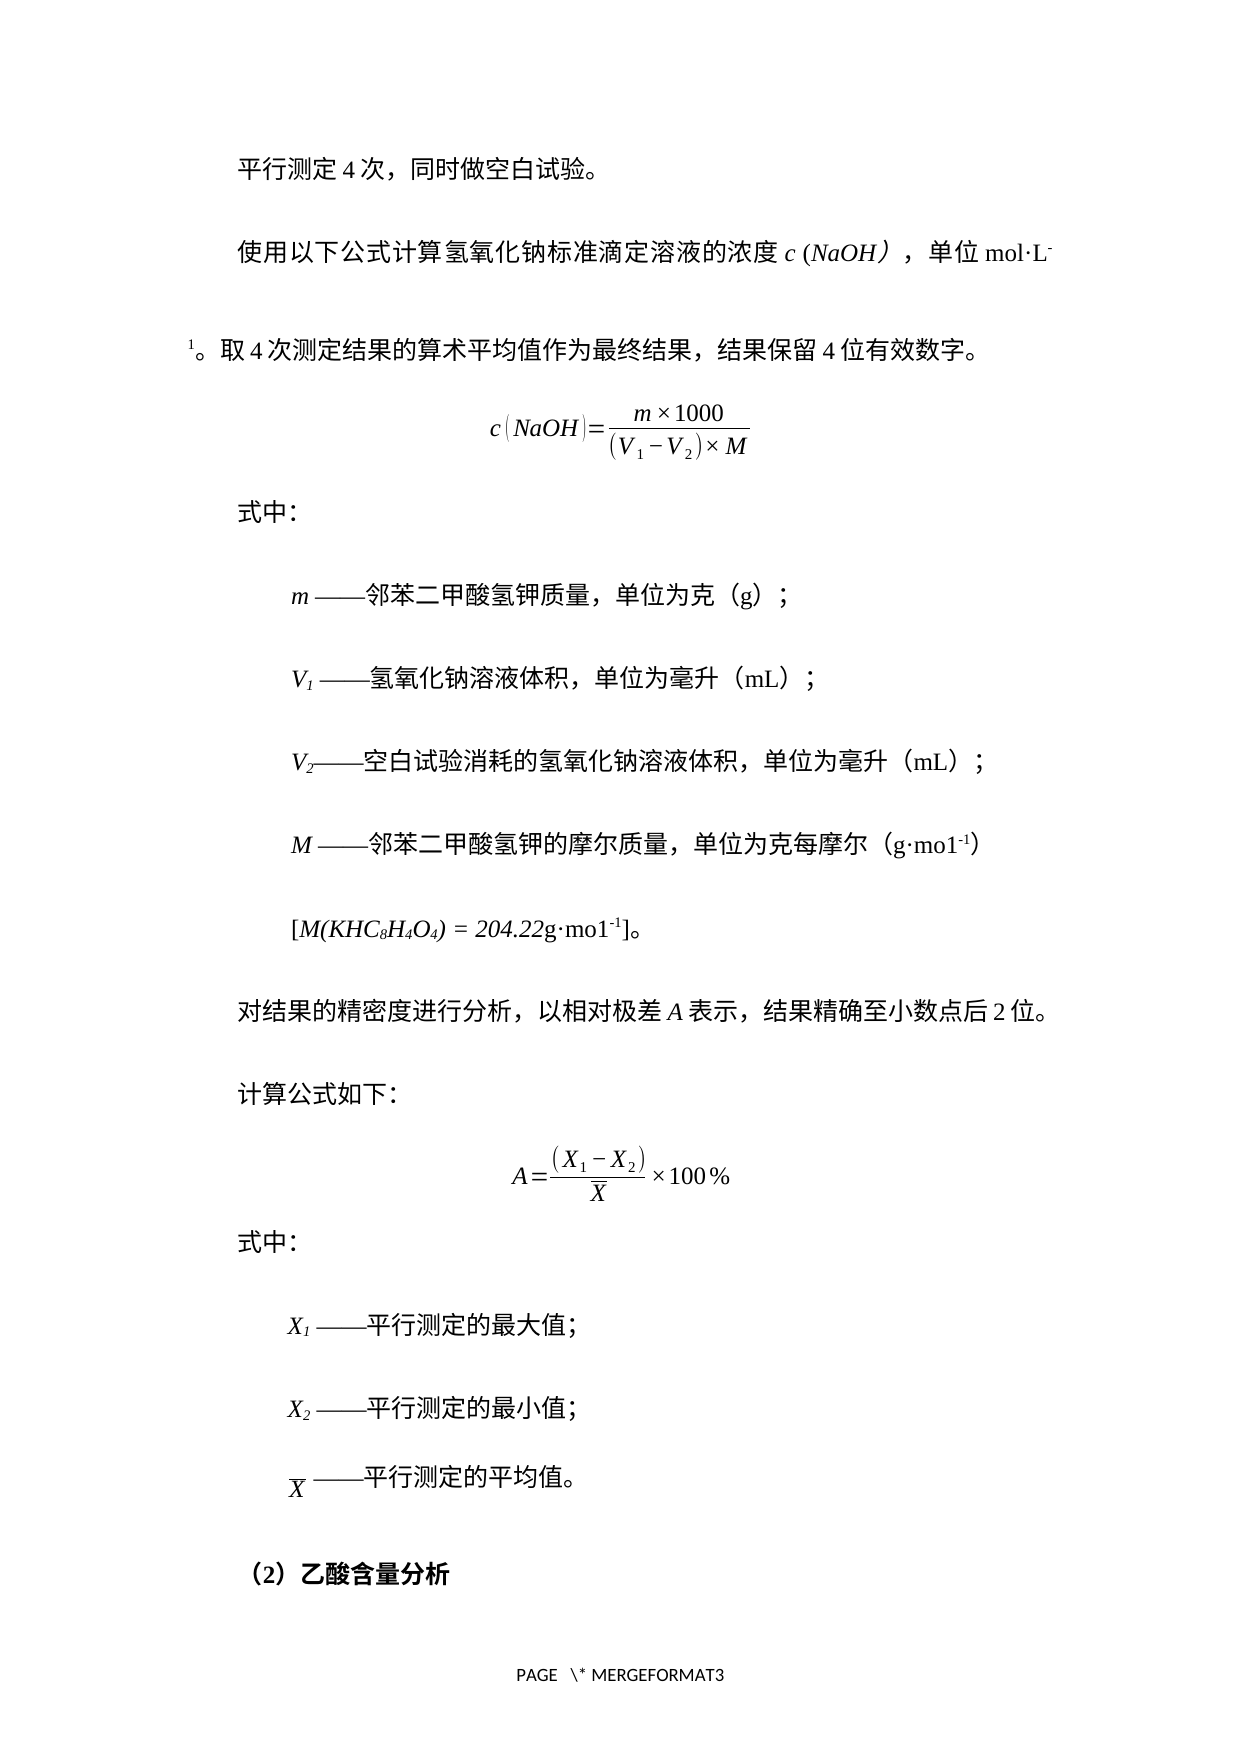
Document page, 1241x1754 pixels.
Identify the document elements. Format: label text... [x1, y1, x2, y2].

text X1 ——平行测定的最大值； [187, 1291, 1053, 1356]
text ——平行测定的平均值。 [187, 1457, 1053, 1522]
text （2）乙酸含量分析 [187, 1541, 1053, 1606]
text 对结果的精密度进行分析，以相对极差A表示，结果精确至小数点后2位。 [187, 977, 1053, 1042]
text X2 ——平行测定的最小值； [187, 1374, 1053, 1439]
text V2——空白试验消耗的氢氧化钠溶液体积，单位为毫升（mL）； [187, 727, 1053, 792]
text 平行测定4次，同时做空白试验。 [187, 135, 1053, 200]
text V1 ——氢氧化钠溶液体积，单位为毫升（mL）； [187, 644, 1053, 709]
text 计算公式如下： [187, 1060, 1053, 1125]
text [M(KHC8H4O4) = 204.22g·mo1-1]。 [187, 894, 1053, 959]
text 式中： [187, 478, 1053, 543]
text 式中： [187, 1208, 1053, 1273]
text M ——邻苯二甲酸氢钾的摩尔质量，单位为克每摩尔（g·mo1-1） [187, 811, 1053, 876]
text 使用以下公式计算氢氧化钠标准滴定溶液的浓度c (NaOH），单位mol·L-1。取4次测定结果的算术平均值作为最终结果，结果保留4位有效数字。 [187, 218, 1053, 381]
text m ——邻苯二甲酸氢钾质量，单位为克（g）； [187, 561, 1053, 626]
